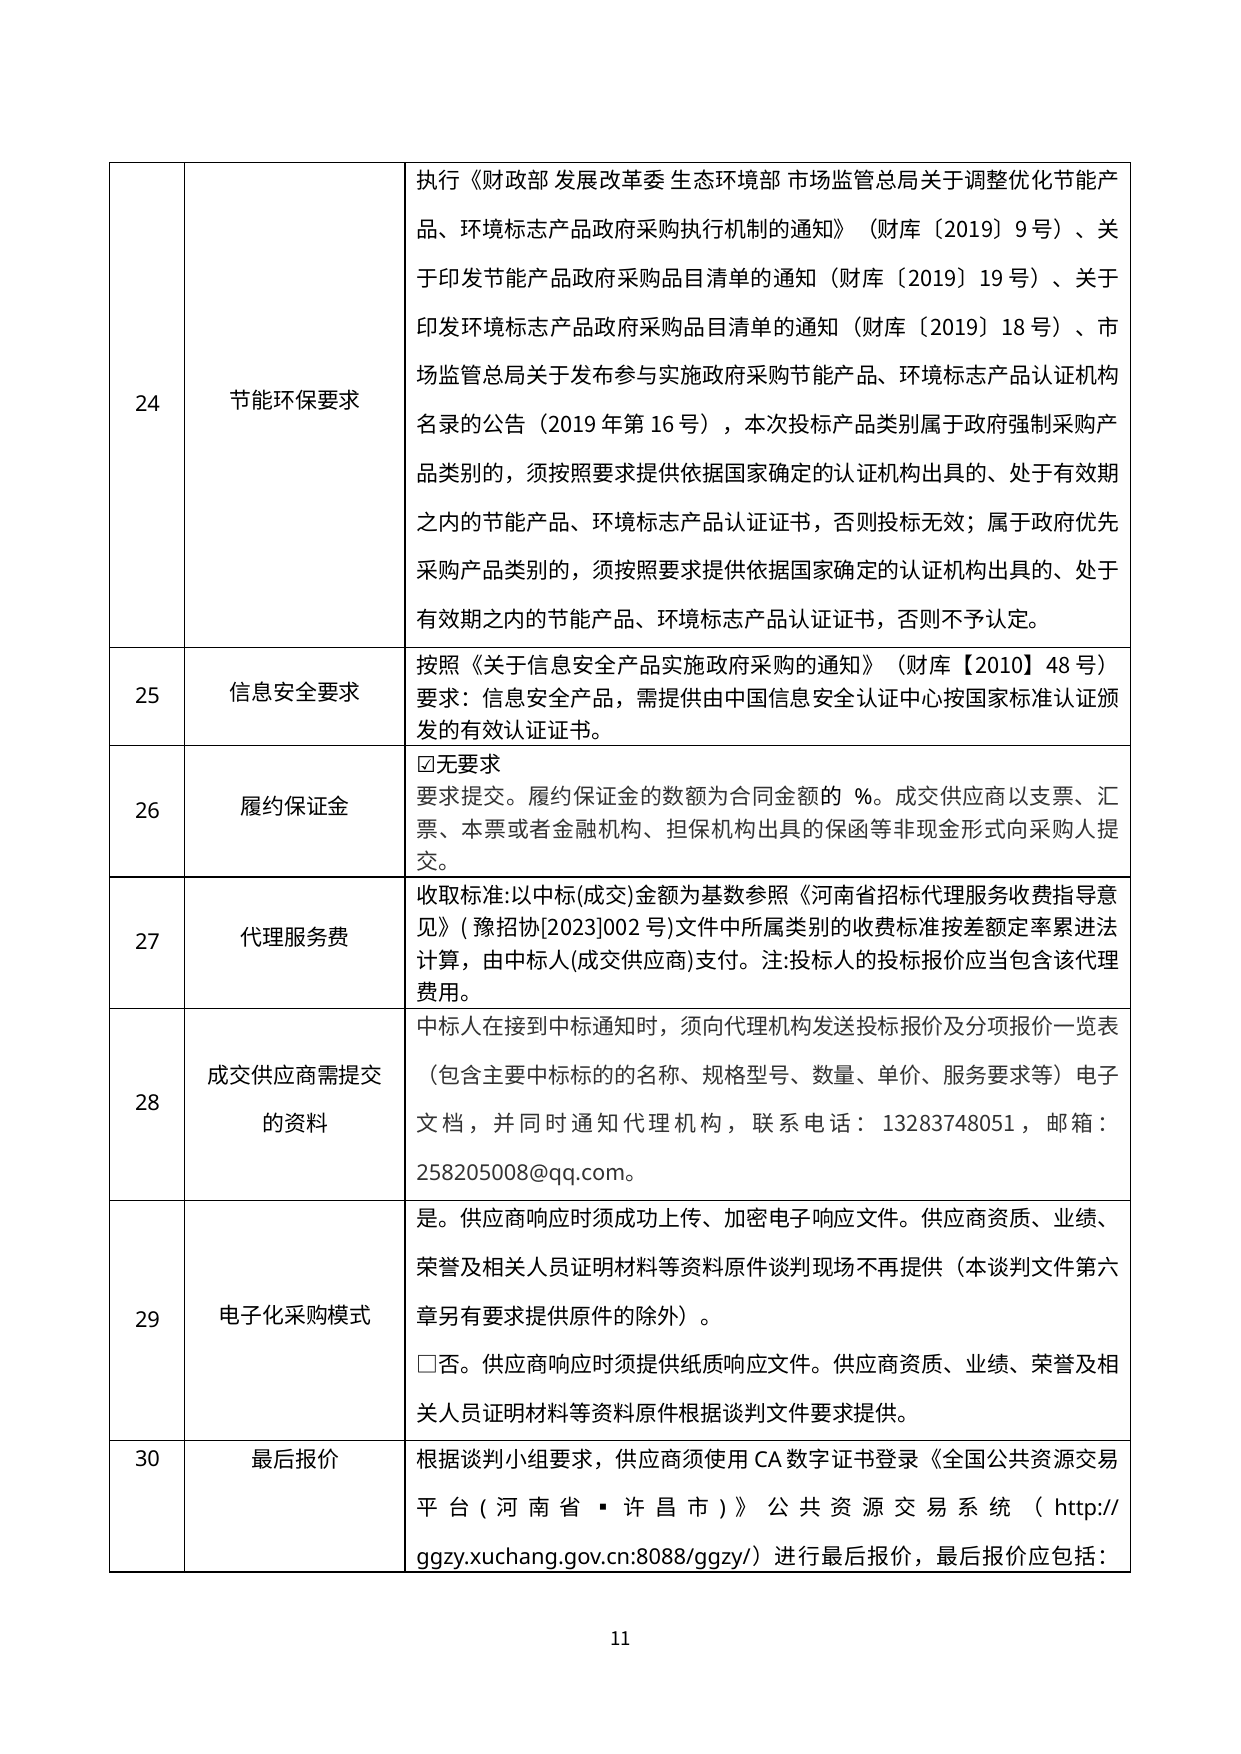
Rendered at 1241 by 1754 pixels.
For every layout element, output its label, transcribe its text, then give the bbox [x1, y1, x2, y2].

table_cell 按照《关于信息安全产品实施政府采购的通知》（财库【2010】48号）要求：信息安全产品，需提供由中国信息安全认证中心按国家标准认证颁发的有效认证证书。 [406, 648, 1130, 745]
table_cell 最后报价 [185, 1441, 404, 1571]
table_cell 25 [110, 648, 184, 745]
table_cell ☑无要求 要求提交。履约保证金的数额为合同金额的 %。成交供应商以支票、汇票、本票或者金融机构、担保机构出具的保函等非现金形式向采购人提交。 [406, 746, 1130, 876]
table_cell 电子化采购模式 [185, 1201, 404, 1440]
table_cell 26 [110, 746, 184, 876]
table_cell 24 [110, 163, 184, 647]
table_cell 收取标准:以中标(成交)金额为基数参照《河南省招标代理服务收费指导意见》( 豫招协[2023]002号)文件中所属类别的收费标准按差额定率累进法计算，由中标人(成交供应商)支付。注:投标人的投标报价应当包含该代理费用。 [406, 878, 1130, 1007]
table_cell 是。供应商响应时须成功上传、加密电子响应文件。供应商资质、业绩、荣誉及相关人员证明材料等资料原件谈判现场不再提供（本谈判文件第六章另有要求提供原件的除外）。 □否。供应商响应时须提供纸质响应文件。供应商资质、业绩、荣誉及相关人员证明材料等资料原件根据谈判文件要求提供。 [406, 1201, 1130, 1440]
table_cell 执行《财政部 发展改革委 生态环境部 市场监管总局关于调整优化节能产品、环境标志产品政府采购执行机制的通知》（财库〔2019〕9号）、关于印发节能产品政府采购品目清单的通知（财库〔2019〕19号）、关于印发环境标志产品政府采购品目清单的通知（财库〔2019〕18号）、市场监管总局关于发布参与实施政府采购节能产品、环境标志产品认证机构名录的公告（2019年第16号），本次投标产品类别属于政府强制采购产品类别的，须按照要求提供依据国家确定的认证机构出具的、处于有效期之内的节能产品、环境标志产品认证证书，否则投标无效；属于政府优先采购产品类别的，须按照要求提供依据国家确定的认证机构出具的、处于有效期之内的节能产品、环境标志产品认证证书，否则不予认定。 [406, 163, 1130, 647]
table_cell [406, 1441, 1130, 1571]
table_cell 28 [110, 1009, 184, 1200]
table_cell 27 [110, 878, 184, 1007]
table_cell 履约保证金 [185, 746, 404, 876]
table_cell 29 [110, 1201, 184, 1440]
table_cell 成交供应商需提交 的资料 [185, 1009, 404, 1200]
table_cell 信息安全要求 [185, 648, 404, 745]
table_cell 30 [110, 1441, 184, 1571]
table_cell 代理服务费 [185, 878, 404, 1007]
table_cell 节能环保要求 [185, 163, 404, 647]
table_cell 中标人在接到中标通知时，须向代理机构发送投标报价及分项报价一览表（包含主要中标标的的名称、规格型号、数量、单价、服务要求等）电子文档，并同时通知代理机构，联系电话：13283748051，邮箱：258205008@qq.com。 [406, 1009, 1130, 1200]
